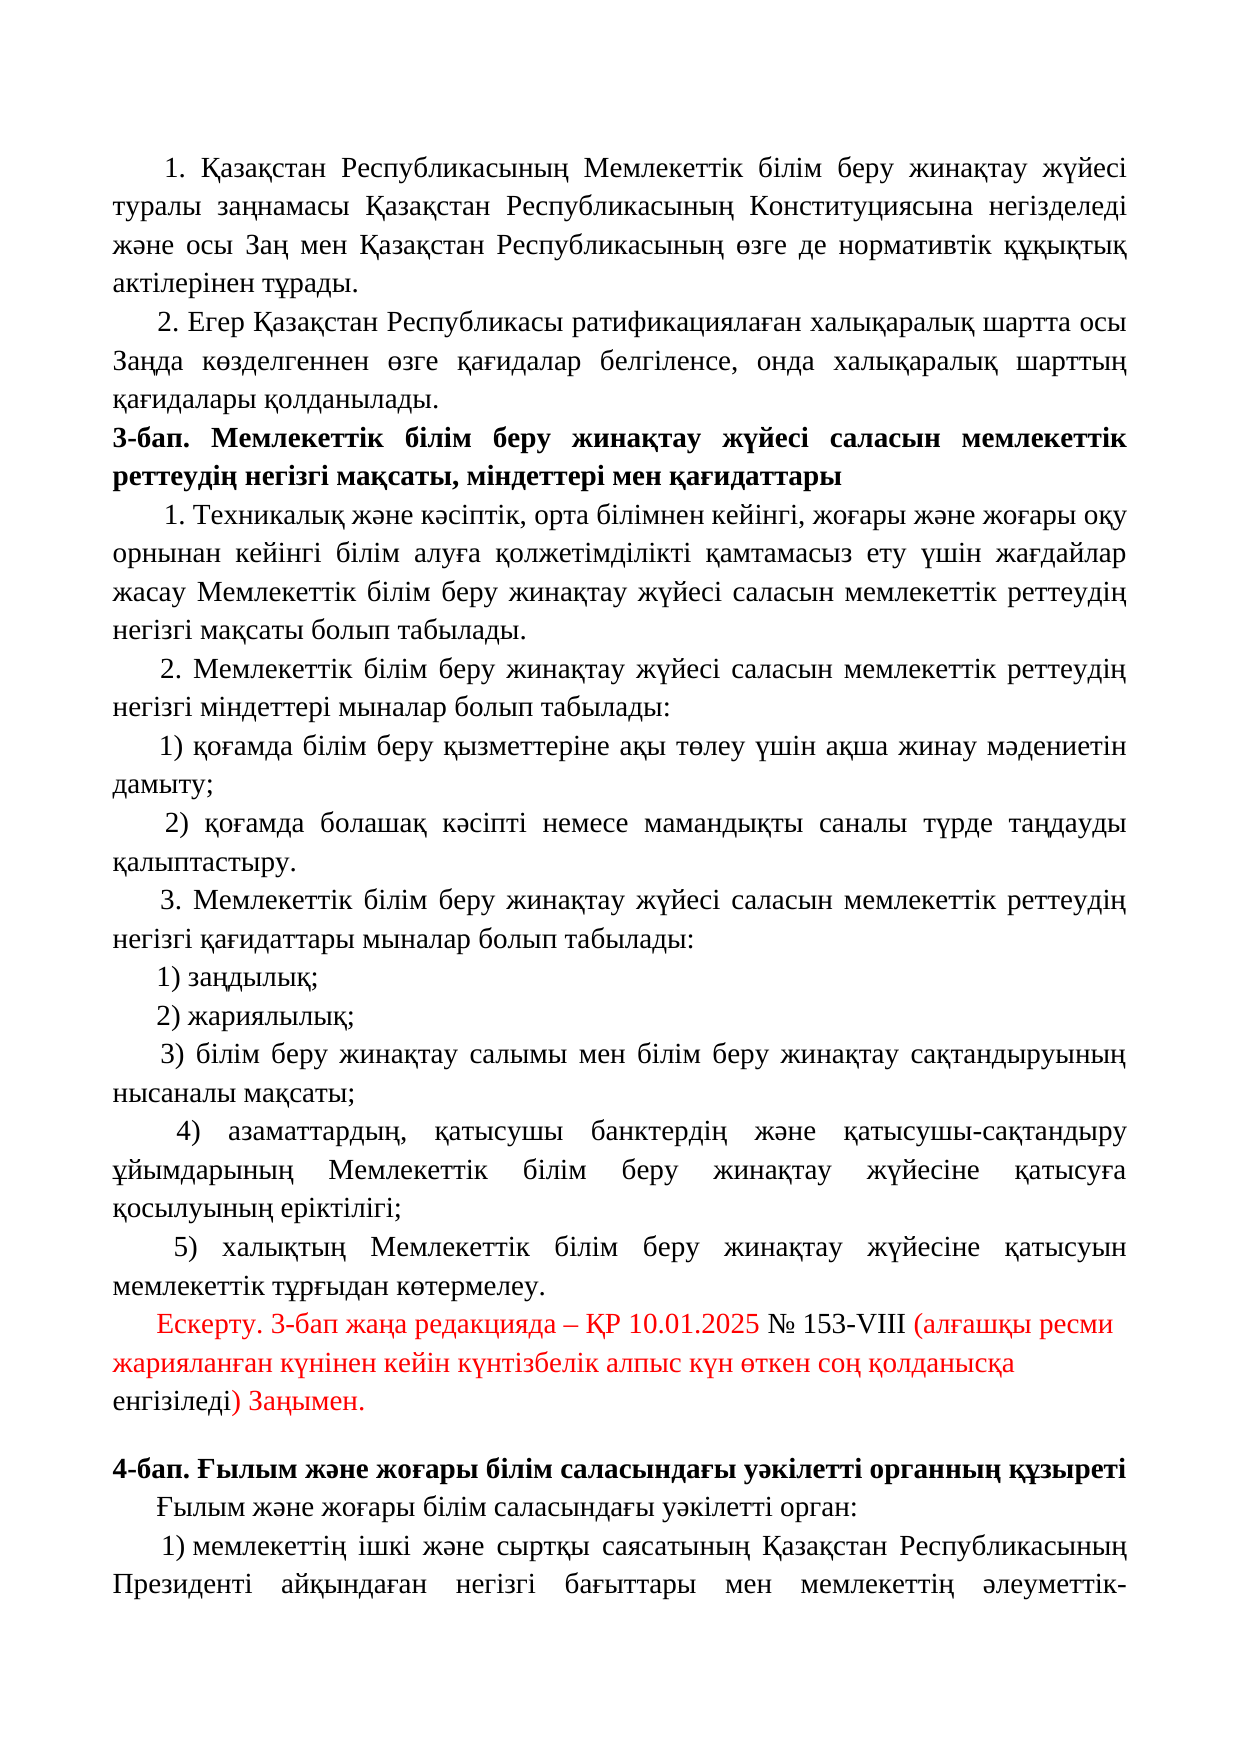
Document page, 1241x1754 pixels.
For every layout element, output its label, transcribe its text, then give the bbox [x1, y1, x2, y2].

text 2) жариялылық; [112, 998, 1128, 1031]
text 3-бап. Мемлекеттік білім беру жинақтау жүйесі саласын мемлекеттік реттеудің негізгі мақсаты, міндеттері мен қағидаттары [112, 420, 1128, 492]
text Ғылым және жоғары білім саласындағы уәкілетті орган: [112, 1489, 1128, 1523]
text Ескерту. 3-бап жаңа редакцияда – ҚР 10.01.2025 № 153-VIII (алғашқы ресми жарияланған күнінен кейін күнтізбелік алпыс күн өткен соң қолданысқа енгізіледі) Заңымен. [112, 1306, 1128, 1447]
text 3. Мемлекеттік білім беру жинақтау жүйесі саласын мемлекеттік реттеудің негізгі қағидаттары мыналар болып табылады: [112, 882, 1128, 954]
text 4-бап. Ғылым және жоғары білім саласындағы уәкілетті органның құзыреті [112, 1451, 1128, 1484]
text 2. Мемлекеттік білім беру жинақтау жүйесі саласын мемлекеттік реттеудің негізгі міндеттері мыналар болып табылады: [112, 651, 1128, 723]
text 1) қоғамда білім беру қызметтеріне ақы төлеу үшін ақша жинау мәдениетін дамыту; [112, 728, 1128, 800]
text 4) азаматтардың, қатысушы банктердің және қатысушы-сақтандыру ұйымдарының Мемлекеттік білім беру жинақтау жүйесіне қатысуға қосылуының еріктілігі; [112, 1113, 1128, 1224]
text 1) заңдылық; [112, 959, 1128, 993]
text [112, 1528, 1128, 1600]
text 2. Егер Қазақстан Республикасы ратификациялаған халықаралық шартта осы Заңда көзделгеннен өзге қағидалар белгіленсе, онда халықаралық шарттың қағидалары қолданылады. [112, 304, 1128, 415]
text 1. Техникалық және кәсіптік, орта білімнен кейінгі, жоғары және жоғары оқу орнынан кейінгі білім алуға қолжетімділікті қамтамасыз ету үшін жағдайлар жасау Мемлекеттік білім беру жинақтау жүйесі саласын мемлекеттік реттеудің негізгі мақсаты болып табылады. [112, 497, 1128, 646]
text 5) халықтың Мемлекеттік білім беру жинақтау жүйесіне қатысуын мемлекеттік тұрғыдан көтермелеу. [112, 1229, 1128, 1301]
text 2) қоғамда болашақ кәсіпті немесе мамандықты саналы түрде таңдауды қалыптастыру. [112, 805, 1128, 877]
text 1. Қазақстан Республикасының Мемлекеттік білім беру жинақтау жүйесі туралы заңнамасы Қазақстан Республикасының Конституциясына негізделеді және осы Заң мен Қазақстан Республикасының өзге де нормативтік құқықтық актілерінен тұрады. [112, 150, 1128, 299]
text 3) білім беру жинақтау салымы мен білім беру жинақтау сақтандыруының нысаналы мақсаты; [112, 1036, 1128, 1108]
